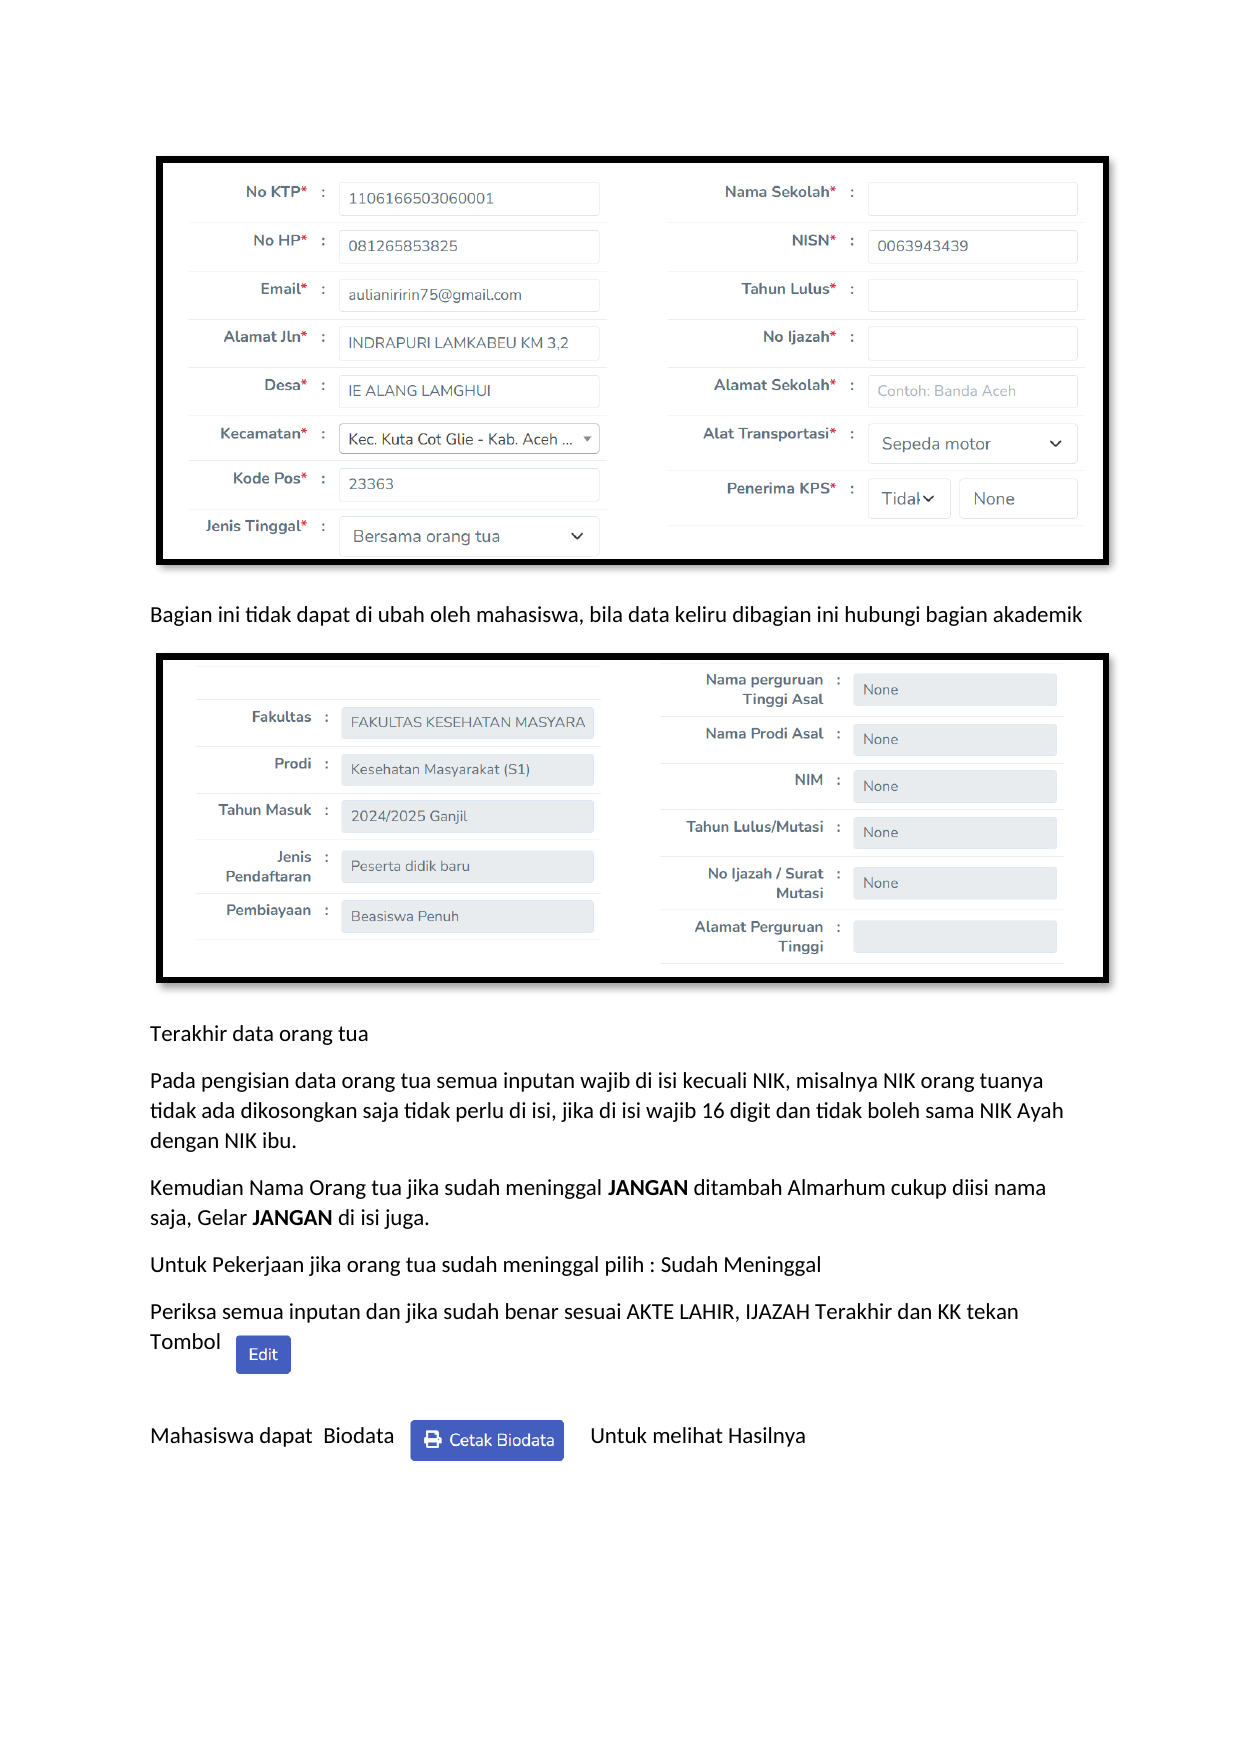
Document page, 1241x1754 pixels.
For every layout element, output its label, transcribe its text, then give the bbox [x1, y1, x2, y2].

text Mahasiswa dapat Biodata Untuk melihat Hasilnya [150, 1421, 403, 1449]
text Untuk Pekerjaan jika orang tua sudah meninggal pilih : Sudah Meninggal [150, 1250, 1090, 1278]
text Periksa semua inputan dan jika sudah benar sesuai AKTE LAHIR, IJAZAH Terakhir dan KK tekan Tombol [150, 1297, 1090, 1356]
picture [403, 1415, 570, 1463]
picture [163, 163, 1103, 559]
picture [224, 1326, 298, 1381]
text Kemudian Nama Orang tua jika sudah meninggal JANGAN ditambah Almarhum cukup diisi nama saja, Gelar JANGAN di isi juga. [150, 1173, 1090, 1232]
text Pada pengisian data orang tua semua inputan wajib di isi kecuali NIK, misalnya NIK orang tuanya tidak ada dikosongkan saja tidak perlu di isi, jika di isi wajib 16 digit dan tidak boleh sama NIK Ayah dengan NIK ibu. [150, 1066, 1090, 1154]
text Mahasiswa dapat Biodata Untuk melihat Hasilnya [570, 1421, 1090, 1449]
text Terakhir data orang tua [150, 1019, 1090, 1047]
picture [163, 660, 1103, 977]
text Bagian ini tidak dapat di ubah oleh mahasiswa, bila data keliru dibagian ini hubungi bagian akademik [150, 600, 1090, 628]
